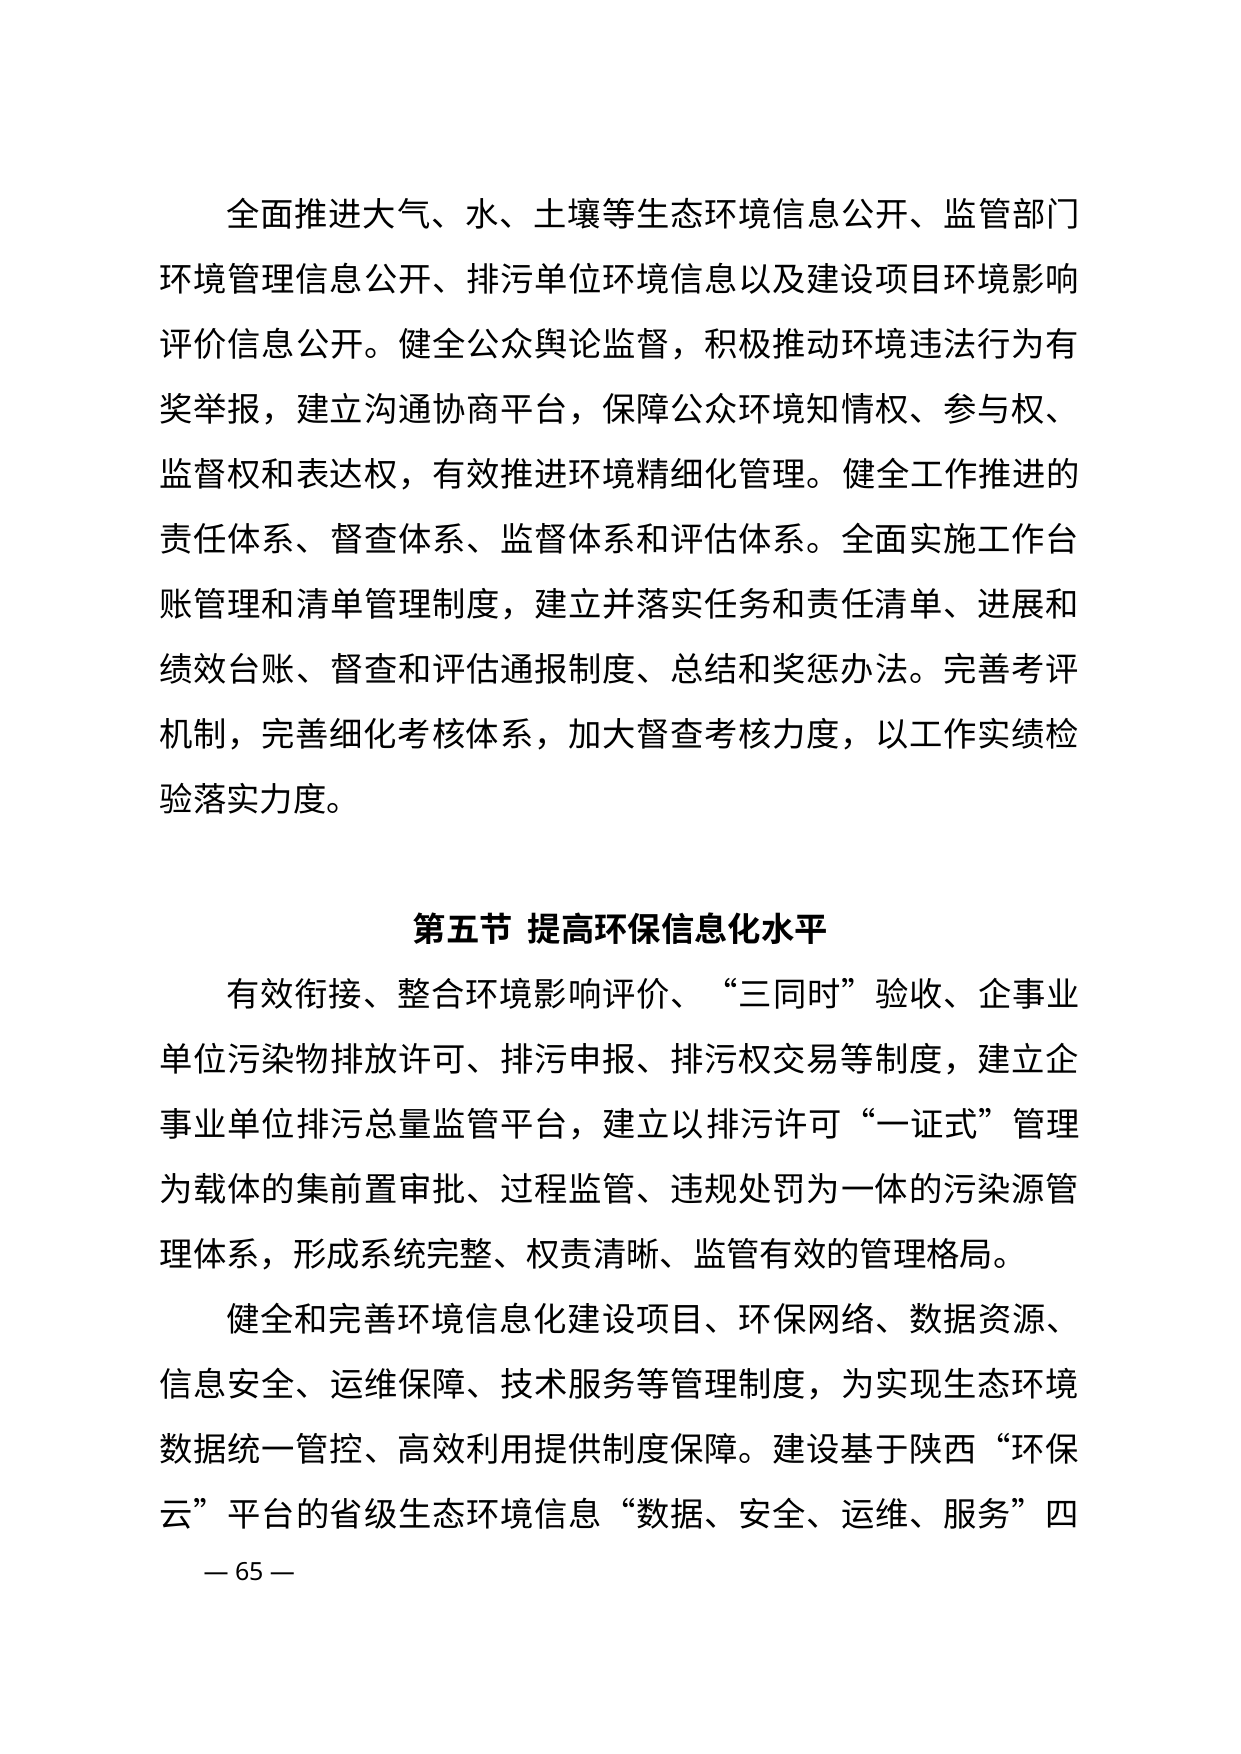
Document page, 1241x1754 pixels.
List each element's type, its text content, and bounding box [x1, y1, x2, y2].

text 全面推进大气、水、土壤等生态环境信息公开、监管部门环境管理信息公开、排污单位环境信息以及建设项目环境影响评价信息公开。健全公众舆论监督，积极推动环境违法行为有奖举报，建立沟通协商平台，保障公众环境知情权、参与权、监督权和表达权，有效推进环境精细化管理。健全工作推进的责任体系、督查体系、监督体系和评估体系。全面实施工作台账管理和清单管理制度，建立并落实任务和责任清单、进展和绩效台账、督查和评估通报制度、总结和奖惩办法。完善考评机制，完善细化考核体系，加大督查考核力度，以工作实绩检验落实力度。 [159, 180, 1081, 830]
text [159, 1285, 1081, 1545]
text 有效衔接、整合环境影响评价、“三同时”验收、企事业单位污染物排放许可、排污申报、排污权交易等制度，建立企事业单位排污总量监管平台，建立以排污许可“一证式”管理为载体的集前置审批、过程监管、违规处罚为一体的污染源管理体系，形成系统完整、权责清晰、监管有效的管理格局。 [159, 960, 1081, 1285]
subtitle 第五节 提高环保信息化水平 [159, 895, 1081, 960]
